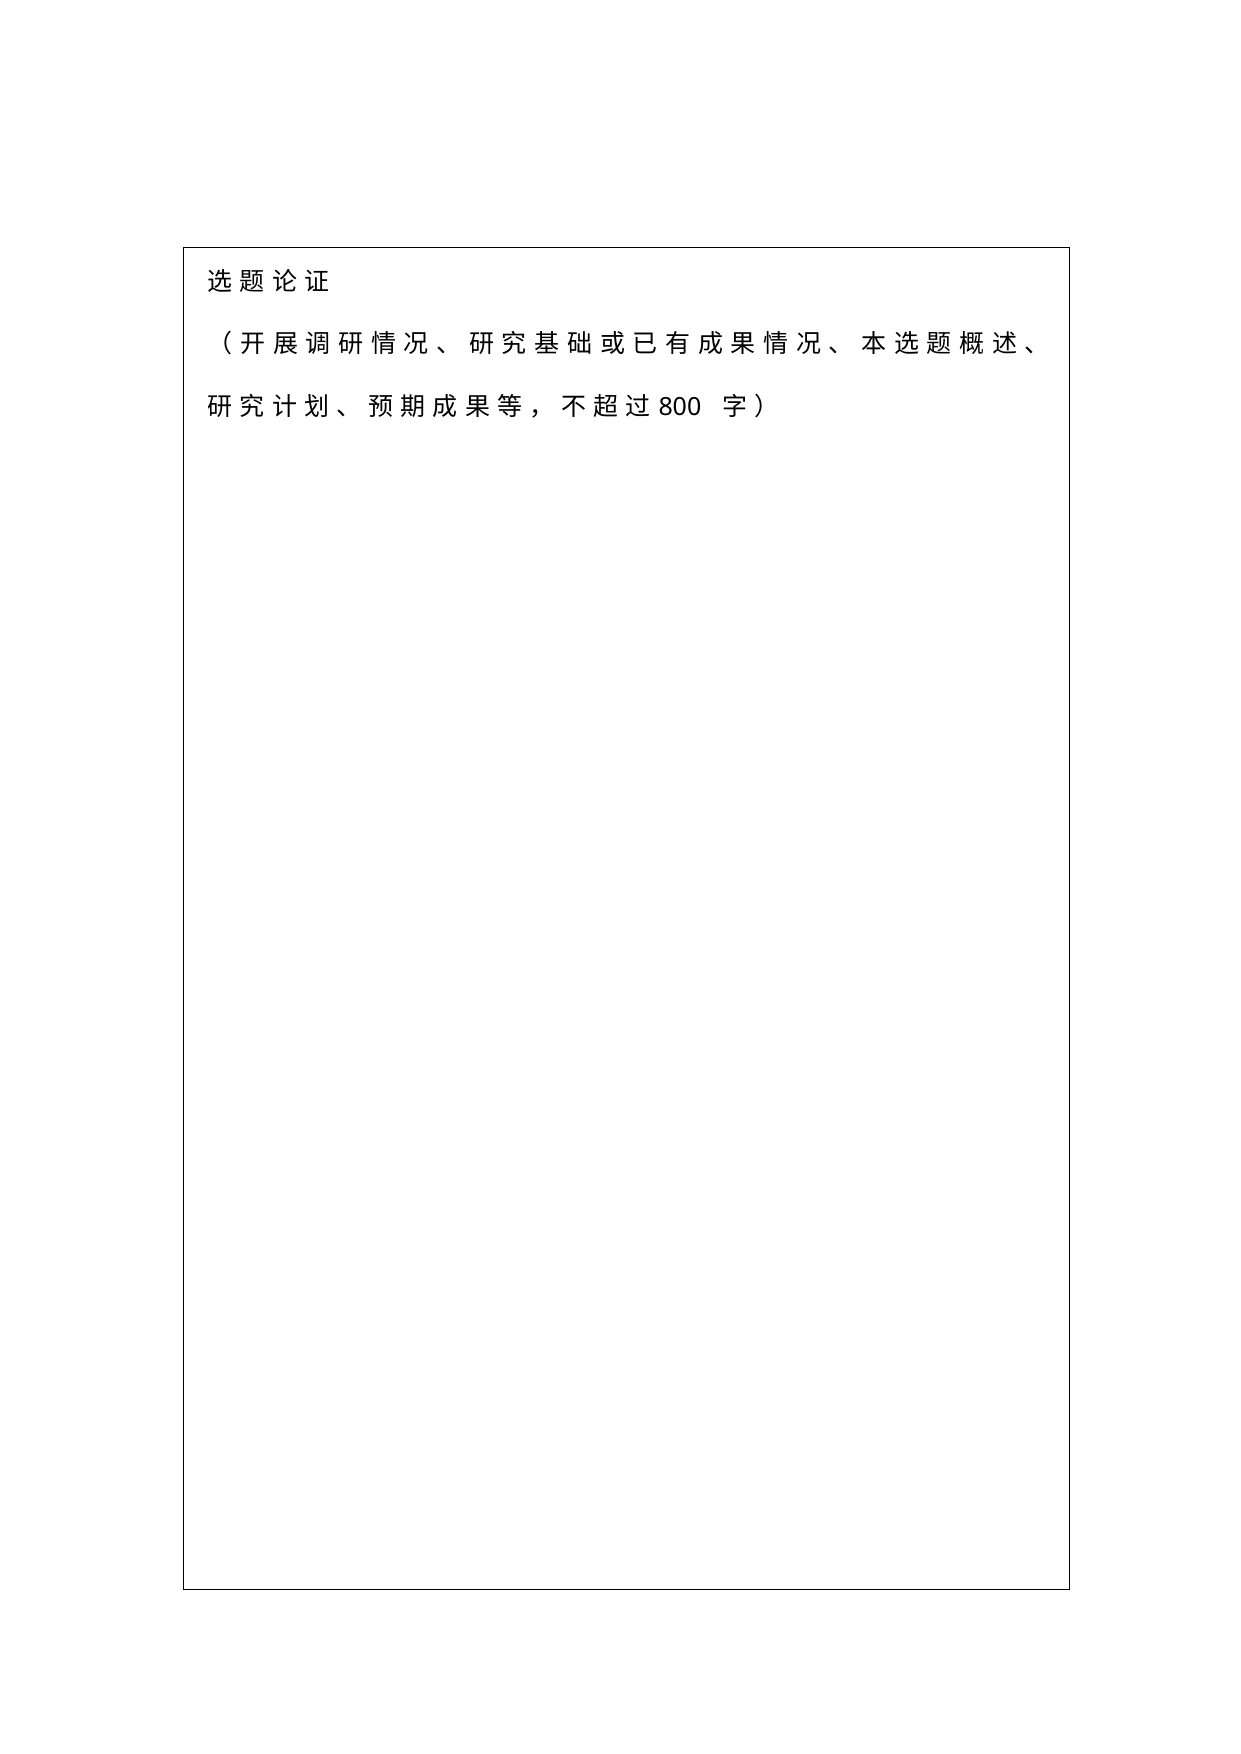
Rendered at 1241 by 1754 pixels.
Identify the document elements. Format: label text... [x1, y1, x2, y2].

table_cell 选题论证 （开展调研情况、研究基础或已有成果情况、本选题概述、研究计划、预期成果等，不超过800字） [184, 248, 1069, 1589]
